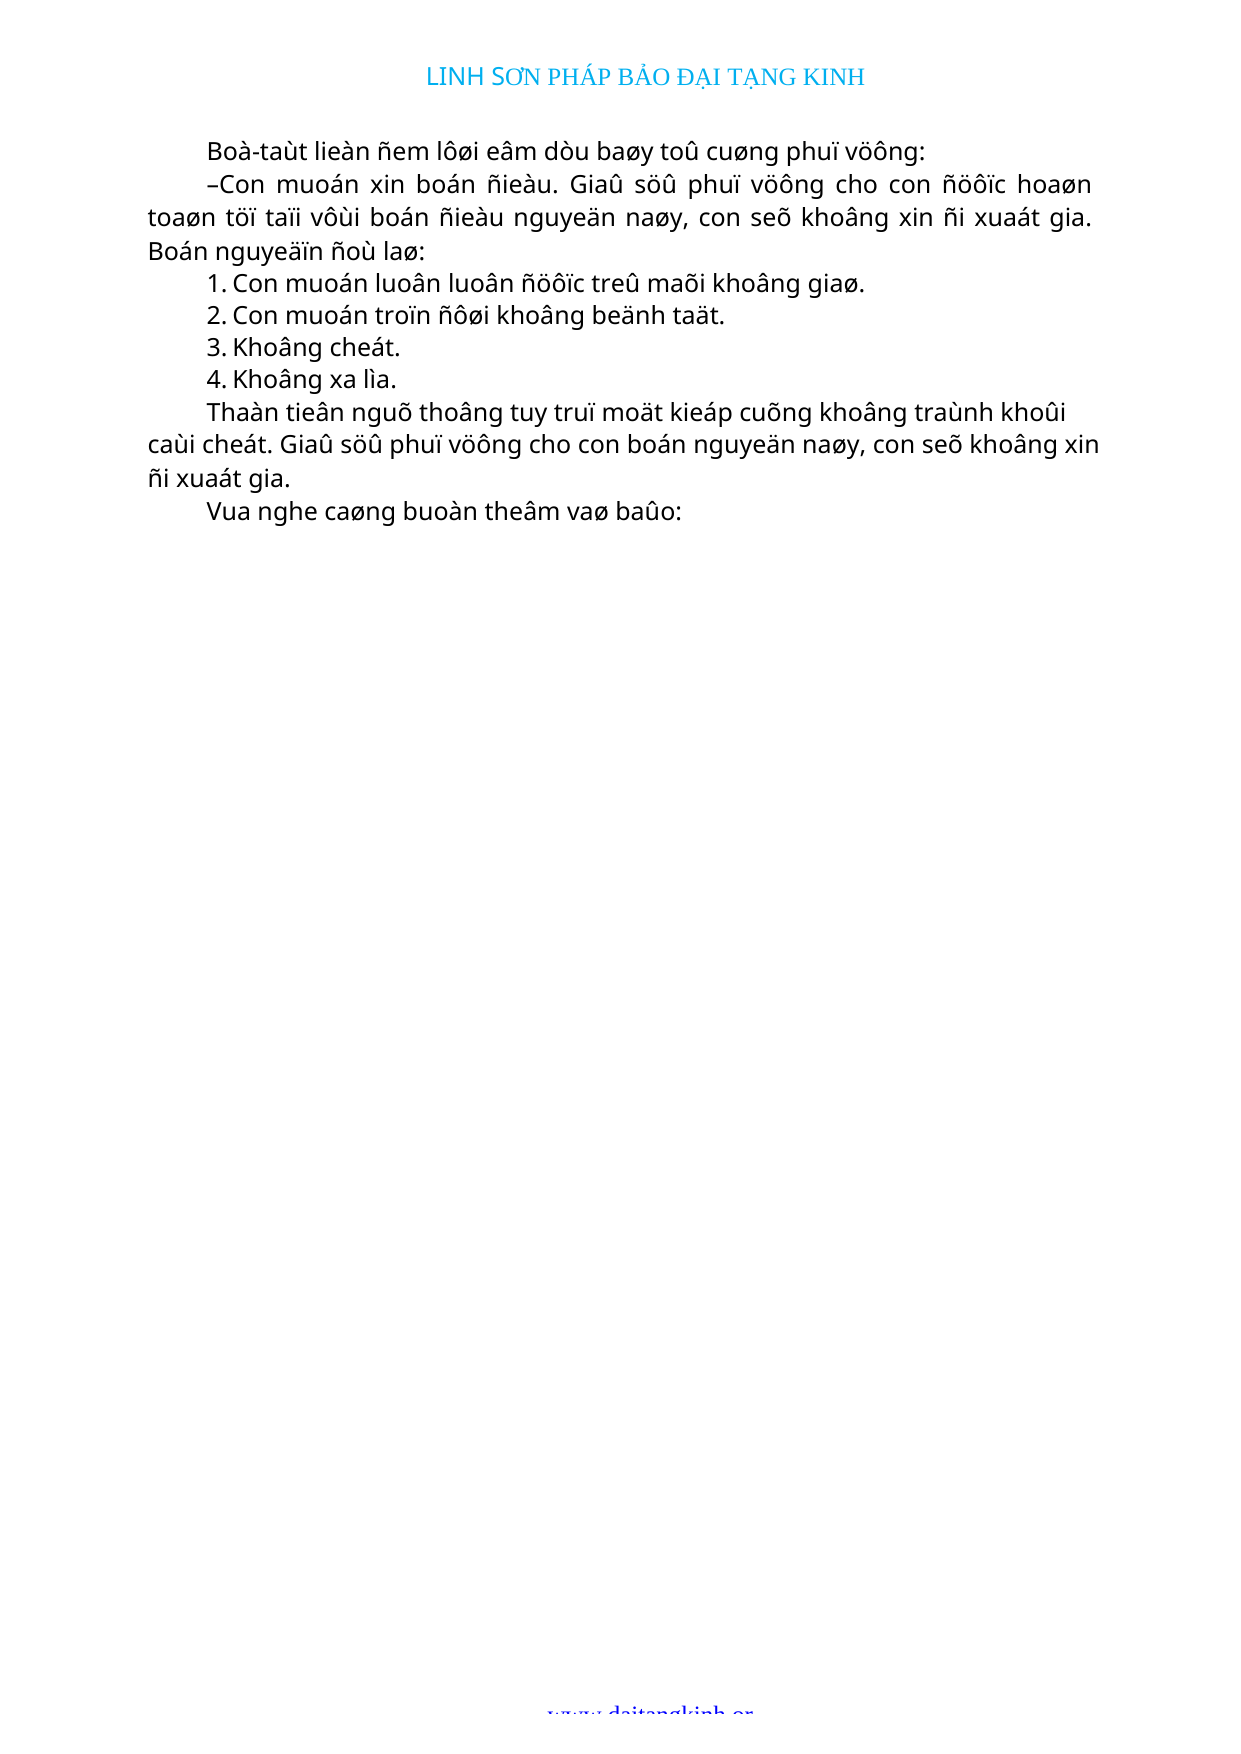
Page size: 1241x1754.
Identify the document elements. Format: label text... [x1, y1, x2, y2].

list Con muoán troïn ñôøi khoâng beänh taät. [206, 299, 1105, 331]
text Vua nghe caøng buoàn theâm vaø baûo: [206, 495, 1105, 527]
list Con muoán luoân luoân ñöôïc treû maõi khoâng giaø. [206, 267, 1105, 299]
list Khoâng xa lìa. [206, 363, 1105, 394]
list Khoâng cheát. [206, 331, 1105, 363]
text Boà-taùt lieàn ñem lôøi eâm dòu baøy toû cuøng phuï vöông: [206, 135, 1105, 167]
text Thaàn tieân nguõ thoâng tuy truï moät kieáp cuõng khoâng traùnh khoûi caùi cheát. Giaû söû phuï vöông cho con boán nguyeän naøy, con seõ khoâng xin ñi xuaát gia. [147, 394, 1105, 495]
text –Con muoán xin boán ñieàu. Giaû söû phuï vöông cho con ñöôïc hoaøn toaøn töï taïi vôùi boán ñieàu nguyeän naøy, con seõ khoâng xin ñi xuaát gia. Boán nguyeäïn ñoù laø: [147, 167, 1093, 267]
